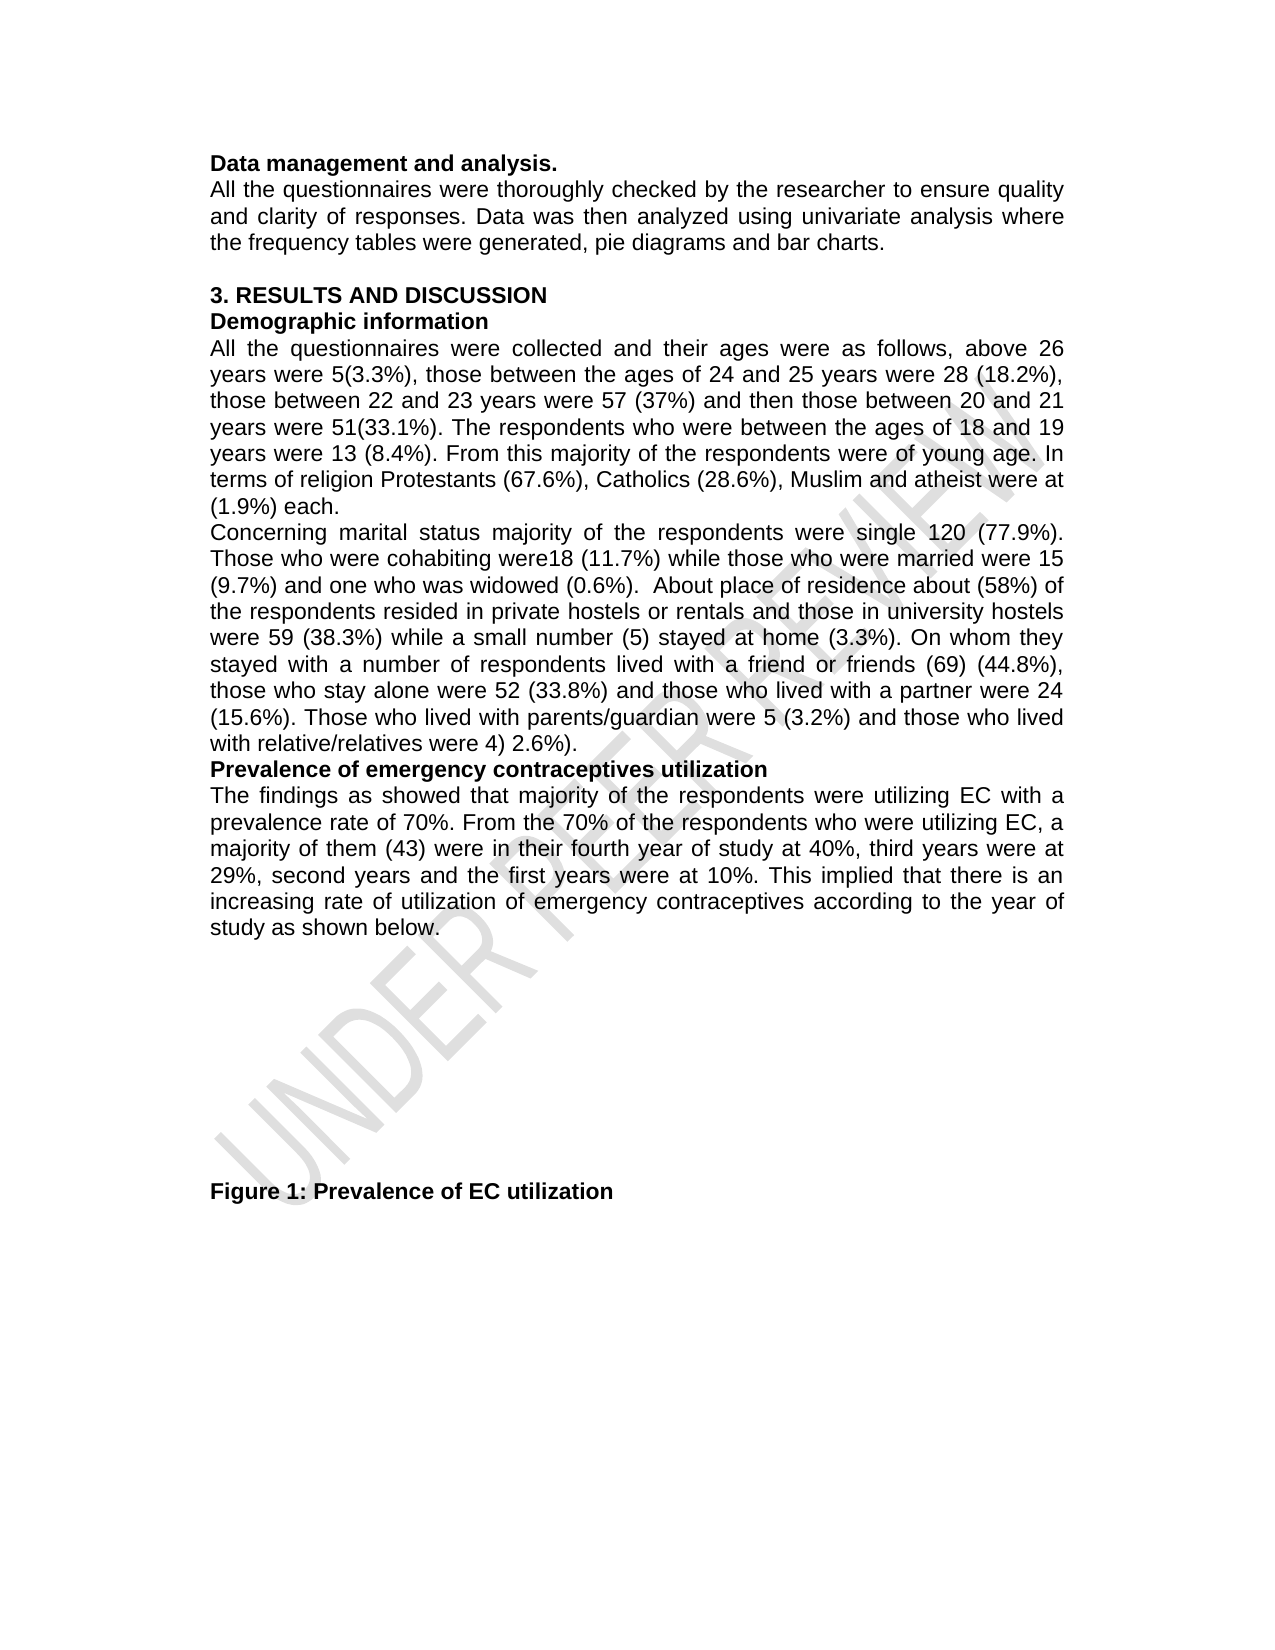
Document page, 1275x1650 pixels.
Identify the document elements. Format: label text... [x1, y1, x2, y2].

list Data management and analysis. [210, 150, 1065, 176]
list Demographic information [210, 308, 1065, 334]
text 3. results and discussion [210, 282, 1065, 308]
text Figure 1: Prevalence of EC utilization [210, 1178, 1065, 1204]
text The findings as showed that majority of the respondents were utilizing EC with a prevalence rate of 70%. From the 70% of the respondents who were utilizing EC, a majority of them (43) were in their fourth year of study at 40%, third years were at 29%, second years and the first years were at 10%. This implied that there is an increasing rate of utilization of emergency contraceptives according to the year of study as shown below. [210, 782, 1065, 941]
text All the questionnaires were thoroughly checked by the researcher to ensure quality and clarity of responses. Data was then analyzed using univariate analysis where the frequency tables were generated, pie diagrams and bar charts. [210, 176, 1065, 255]
text All the questionnaires were collected and their ages were as follows, above 26 years were 5(3.3%), those between the ages of 24 and 25 years were 28 (18.2%), those between 22 and 23 years were 57 (37%) and then those between 20 and 21 years were 51(33.1%). The respondents who were between the ages of 18 and 19 years were 13 (8.4%). From this majority of the respondents were of young age. In terms of religion Protestants (67.6%), Catholics (28.6%), Muslim and atheist were at (1.9%) each. [210, 334, 1065, 519]
text Prevalence of emergency contraceptives utilization [210, 756, 1065, 782]
text Concerning marital status majority of the respondents were single 120 (77.9%). Those who were cohabiting were18 (11.7%) while those who were married were 15 (9.7%) and one who was widowed (0.6%). About place of residence about (58%) of the respondents resided in private hostels or rentals and those in university hostels were 59 (38.3%) while a small number (5) stayed at home (3.3%). On whom they stayed with a number of respondents lived with a friend or friends (69) (44.8%), those who stay alone were 52 (33.8%) and those who lived with a partner were 24 (15.6%). Those who lived with parents/guardian were 5 (3.2%) and those who lived with relative/relatives were 4) 2.6%). [210, 519, 1065, 756]
